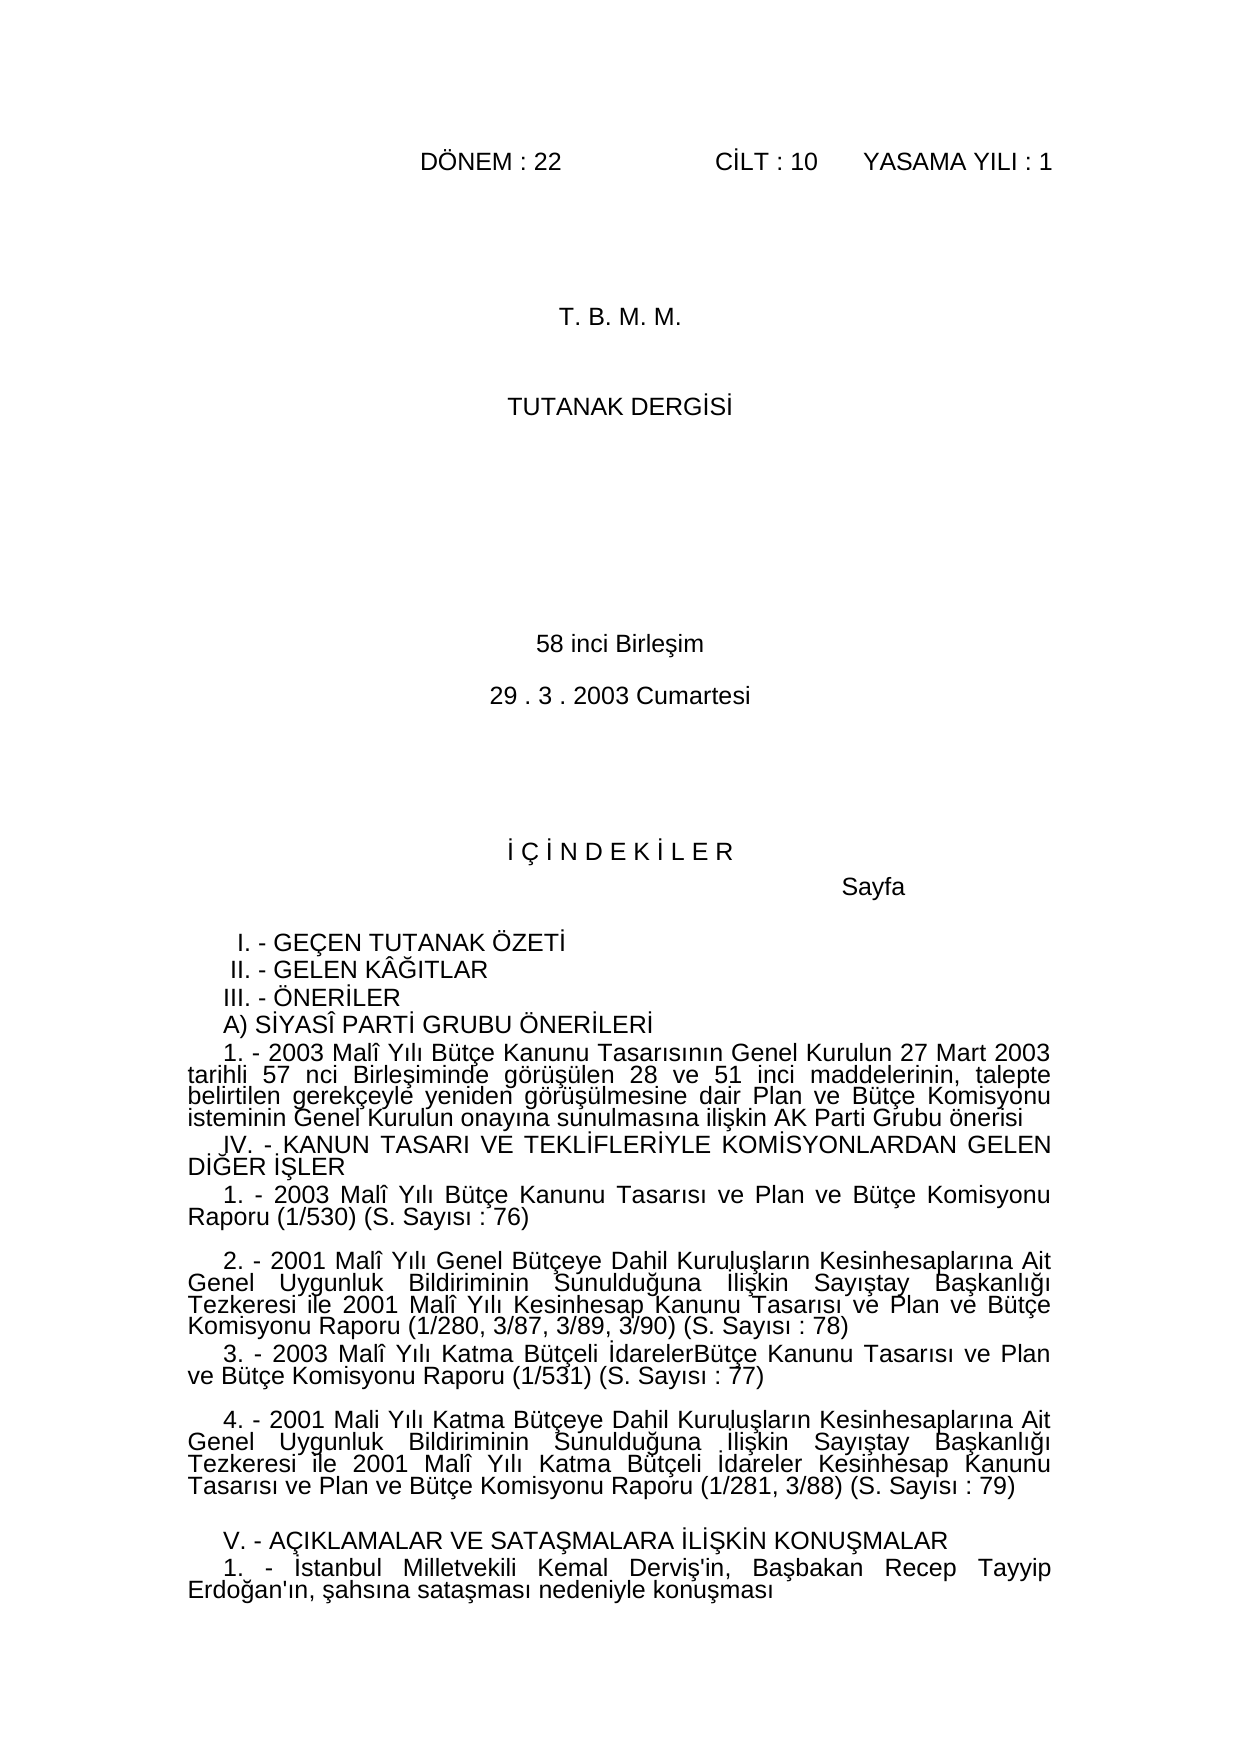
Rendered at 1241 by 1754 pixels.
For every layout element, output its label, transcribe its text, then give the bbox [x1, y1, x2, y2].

text V. - AÇIKLAMALAR VE SATAŞMALARA İLİŞKİN KONUŞMALAR [559, 1532, 722, 1554]
text 1. - 2003 Malî Yılı Bütçe Kanunu Tasarısının Genel Kurulun 27 Mart 2003 tarihli 57 nci Birleşiminde görüşülen 28 ve 51 inci maddelerinin, talepte belirtilen gerekçeyle yeniden görüşülmesine dair Plan ve Bütçe Komisyonu isteminin Genel Kurulun onayına sunulmasına ilişkin AK Parti Grubu önerisi [187, 1044, 1053, 1131]
text 1. - 2003 Malî Yılı Bütçe Kanunu Tasarısı ve Plan ve Bütçe Komisyonu Raporu (1/530) (S. Sayısı : 76) [187, 1186, 1053, 1229]
text I. - GEÇEN TUTANAK ÖZETİ [313, 934, 1053, 955]
text II. - GELEN KÂĞITLAR [187, 961, 1053, 983]
text IV. - KANUN TASARI VE TEKLİFLERİYLE KOMİSYONLARDAN GELEN DİĞER İŞLER [187, 1137, 1053, 1180]
text 29 . 3 . 2003 Cumartesi [187, 668, 1053, 714]
text V. - AÇIKLAMALAR VE SATAŞMALARA İLİŞKİN KONUŞMALAR [713, 1532, 858, 1554]
text III. - ÖNERİLER [187, 989, 1053, 1011]
text 4. - 2001 Mali Yılı Katma Bütçeye Dahil Kuruluşların Kesinhesaplarına Ait Genel Uygunluk Bildiriminin Sunulduğuna İlişkin Sayıştay Başkanlığı Tezkeresi ile 2001 Malî Yılı Katma Bütçeli İdareler Kesinhesap Kanunu Tasarısı ve Plan ve Bütçe Komisyonu Raporu (1/281, 3/88) (S. Sayısı : 79) [187, 1411, 1053, 1498]
text Sayfa [187, 875, 1053, 900]
text V. - AÇIKLAMALAR VE SATAŞMALARA İLİŞKİN KONUŞMALAR [289, 1532, 568, 1554]
text A) SİYASÎ PARTİ GRUBU ÖNERİLERİ [242, 1016, 1053, 1038]
text TUTANAK DERGİSİ [187, 348, 1053, 432]
text 1. - İstanbul Milletvekili Kemal Derviş'in, Başbakan Recep Tayyip Erdoğan'ın, şahsına sataşması nedeniyle konuşması [187, 1560, 1053, 1603]
text T. B. M. M. [187, 259, 1053, 342]
text DÖNEM : 22 CİLT : 10 YASAMA YILI : 1 [187, 150, 1053, 175]
text 3. - 2003 Malî Yılı Katma Bütçeli İdarelerBütçe Kanunu Tasarısı ve Plan ve Bütçe Komisyonu Raporu (1/531) (S. Sayısı : 77) [187, 1345, 1053, 1389]
text 2. - 2001 Malî Yılı Genel Bütçeye Dahil Kuruluşların Kesinhesaplarına Ait Genel Uygunluk Bildiriminin Sunulduğuna İlişkin Sayıştay Başkanlığı Tezkeresi ile 2001 Malî Yılı Kesinhesap Kanunu Tasarısı ve Plan ve Bütçe Komisyonu Raporu (1/280, 3/87, 3/89, 3/90) (S. Sayısı : 78) [187, 1252, 1053, 1339]
text I. - GEÇEN TUTANAK ÖZETİ [187, 934, 319, 955]
text V. - AÇIKLAMALAR VE SATAŞMALARA İLİŞKİN KONUŞMALAR [849, 1532, 1053, 1554]
text İ Ç İ N D E K İ L E R [187, 823, 1053, 869]
text 58 inci Birleşim [187, 616, 1053, 662]
